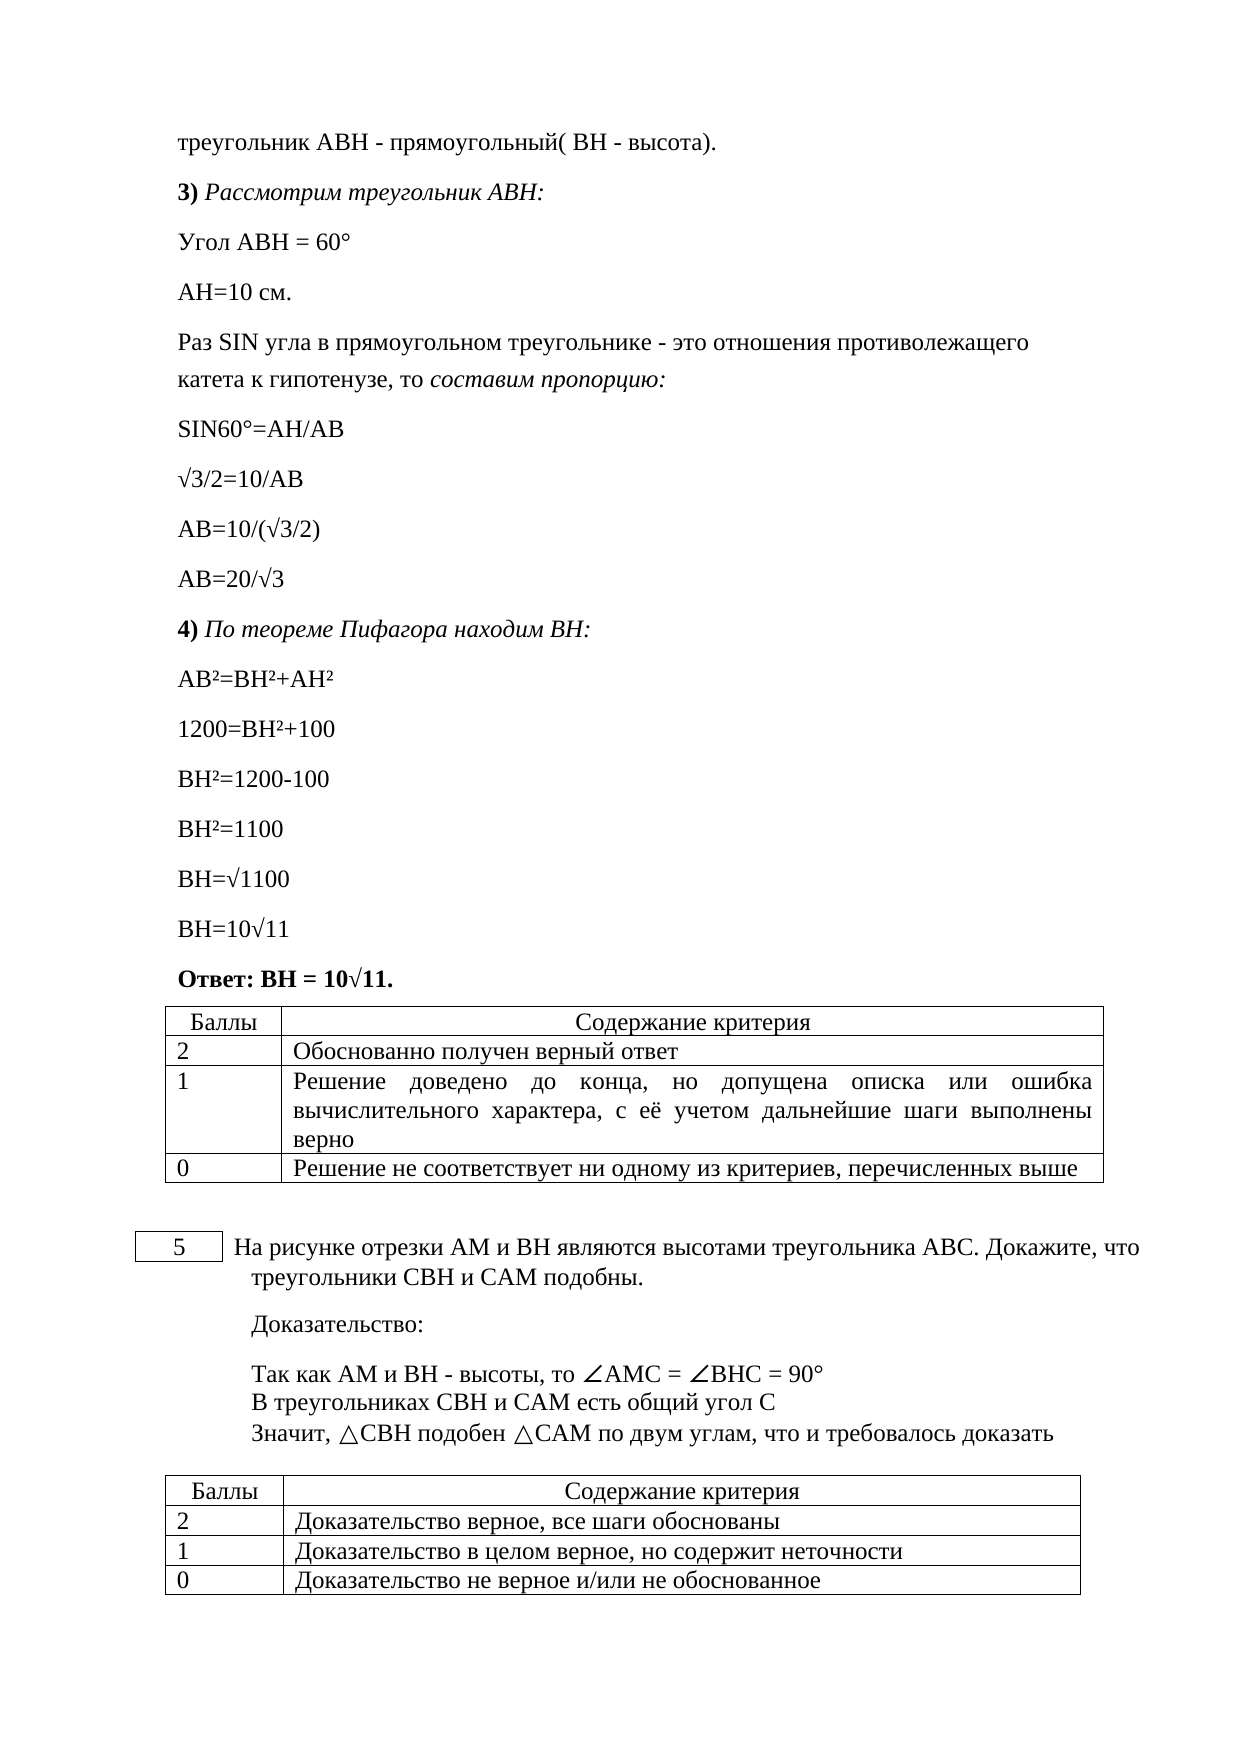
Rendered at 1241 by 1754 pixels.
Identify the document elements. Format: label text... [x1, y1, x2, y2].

table_cell Доказательство не верное и/или не обоснованное [284, 1566, 1080, 1594]
table_header Содержание критерия [282, 1007, 1103, 1035]
table_cell 2 [166, 1036, 281, 1065]
text BH²=1200-100 [177, 756, 1093, 793]
table_cell 0 [166, 1566, 283, 1594]
text Значит, △СВН подобен △САМ по двум углам, что и требовалось доказать [177, 1416, 1093, 1446]
table_cell 1 [166, 1536, 283, 1564]
table_cell Решение доведено до конца, но допущена описка или ошибка вычислительного характера, с её учетом дальнейшие шаги выполнены верно [282, 1066, 1103, 1152]
text треугольники СВН и САМ подобны. [177, 1262, 1093, 1291]
table_header Баллы [166, 1007, 281, 1035]
text треугольник ABH - прямоугольный( BH - высота). [177, 118, 1093, 156]
text BH=√1100 [177, 856, 1093, 893]
text AH=10 см. [177, 268, 1093, 306]
text Так как АМ и ВН - высоты, то ∠АМС = ∠ВНС = 90° [177, 1357, 1093, 1387]
text Ответ: BH = 10√11. [177, 956, 1093, 993]
text BH=10√11 [177, 906, 1093, 943]
table_cell 0 [166, 1154, 281, 1182]
text AB=20/√3 [177, 556, 1093, 593]
text 1200=BH²+100 [177, 706, 1093, 743]
table_cell 1 [166, 1066, 281, 1152]
text √3/2=10/AB [177, 456, 1093, 493]
table_header Баллы [166, 1476, 283, 1505]
text Угол ABH = 60° [177, 218, 1093, 256]
table_header Содержание критерия [284, 1476, 1080, 1505]
text BH²=1100 [177, 806, 1093, 843]
text AB=10/(√3/2) [177, 506, 1093, 543]
table_cell Доказательство в целом верное, но содержит неточности [284, 1536, 1080, 1564]
text Доказательство: [177, 1309, 1093, 1338]
text Раз SIN угла в прямоугольном треугольнике - это отношения противолежащего катета к гипотенузе, то составим пропорцию: [177, 318, 1093, 393]
text AB²=BH²+AH² [177, 656, 1093, 693]
text В треугольниках СВН и САМ есть общий угол С [177, 1387, 1093, 1416]
text 4) По теореме Пифагора находим BH: [177, 606, 1093, 643]
table_cell 2 [166, 1506, 283, 1535]
table_cell Обоснованно получен верный ответ [282, 1036, 1103, 1065]
table_cell Решение не соответствует ни одному из критериев, перечисленных выше [282, 1154, 1103, 1182]
table_cell Доказательство верное, все шаги обоснованы [284, 1506, 1080, 1535]
table_header На рисунке отрезки АМ и ВН являются высотами треугольника АВС. Докажите, что [223, 1231, 1199, 1261]
table_header 5 [136, 1232, 222, 1261]
text 3) Рассмотрим треугольник ABH: [177, 168, 1093, 206]
text SIN60°=AH/AB [177, 406, 1093, 443]
